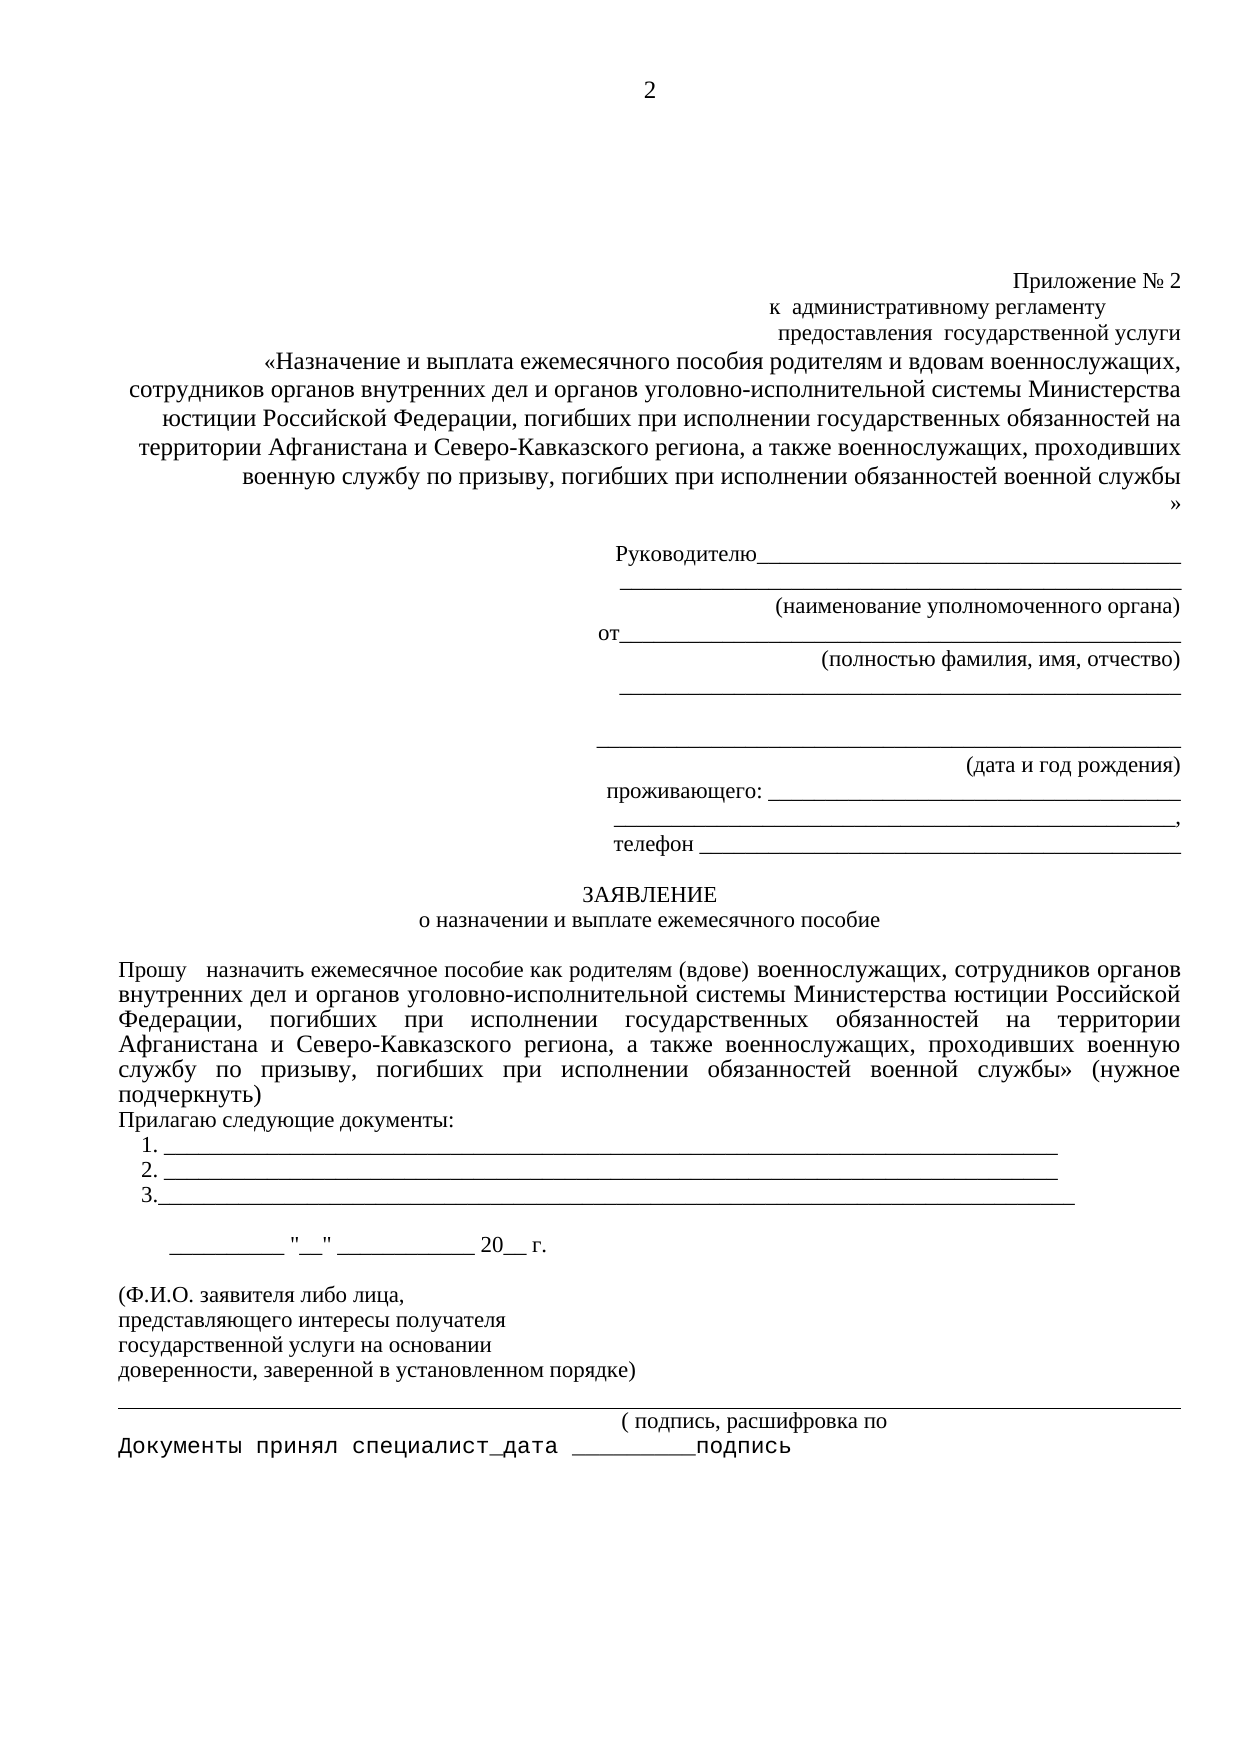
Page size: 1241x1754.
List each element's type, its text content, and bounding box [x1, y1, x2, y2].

text (полностью фамилия, имя, отчество) [118, 645, 1181, 672]
text (дата и год рождения) [118, 751, 1181, 777]
text государственной услуги на основании [118, 1332, 1181, 1357]
text Руководителю_____________________________________ [118, 540, 1181, 566]
text ( подпись, расшифровка по [118, 1409, 1181, 1434]
text Приложение № 2 [118, 267, 1181, 293]
text Прилагаю следующие документы: [118, 1107, 1181, 1132]
text Документы принял специалист_дата _________подпись [118, 1434, 1181, 1459]
text предоставления государственной услуги [118, 319, 1181, 346]
text «Назначение и выплата ежемесячного пособия родителям и вдовам военнослужащих, сотрудников органов внутренних дел и органов уголовно-исполнительной системы Министерства юстиции Российской Федерации, погибших при исполнении государственных обязанностей на территории Афганистана и Северо-Кавказского региона, а также военнослужащих, проходивших военную службу по призыву, погибших при исполнении обязанностей военной службы [118, 346, 1181, 489]
text Прошу назначить ежемесячное пособие как родителям (вдове) военнослужащих, сотрудников органов внутренних дел и органов уголовно-исполнительной системы Министерства юстиции Российской Федерации, погибших при исполнении государственных обязанностей на территории Афганистана и Северо-Кавказского региона, а также военнослужащих, проходивших военную службу по призыву, погибших при исполнении обязанностей военной службы» (нужное подчеркнуть) [118, 957, 1181, 1107]
title к административному регламенту [118, 293, 1181, 319]
text о назначении и выплате ежемесячного пособие [118, 907, 1181, 932]
text _________________________________________________ [118, 566, 1181, 592]
text доверенности, заверенной в установленном порядке) [118, 1357, 1181, 1382]
text » [118, 489, 1181, 516]
text (Ф.И.О. заявителя либо лица, [118, 1282, 1181, 1307]
text ___________________________________________________ [118, 724, 1181, 751]
text _________________________________________________, [118, 803, 1181, 830]
text __________ "__" ____________ 20__ г. [118, 1232, 1181, 1257]
text _________________________________________________ [118, 672, 1181, 698]
text 1. ______________________________________________________________________________ [118, 1132, 1181, 1157]
text ЗАЯВЛЕНИЕ [118, 882, 1181, 907]
text 2. ______________________________________________________________________________ [118, 1157, 1181, 1182]
text телефон __________________________________________ [118, 830, 1181, 856]
text (наименование уполномоченного органа) [118, 592, 1181, 619]
text проживающего: ____________________________________ [118, 777, 1181, 803]
text 3.________________________________________________________________________________ [118, 1182, 1181, 1207]
text представляющего интересы получателя [118, 1307, 1181, 1332]
text от_________________________________________________ [118, 619, 1181, 645]
